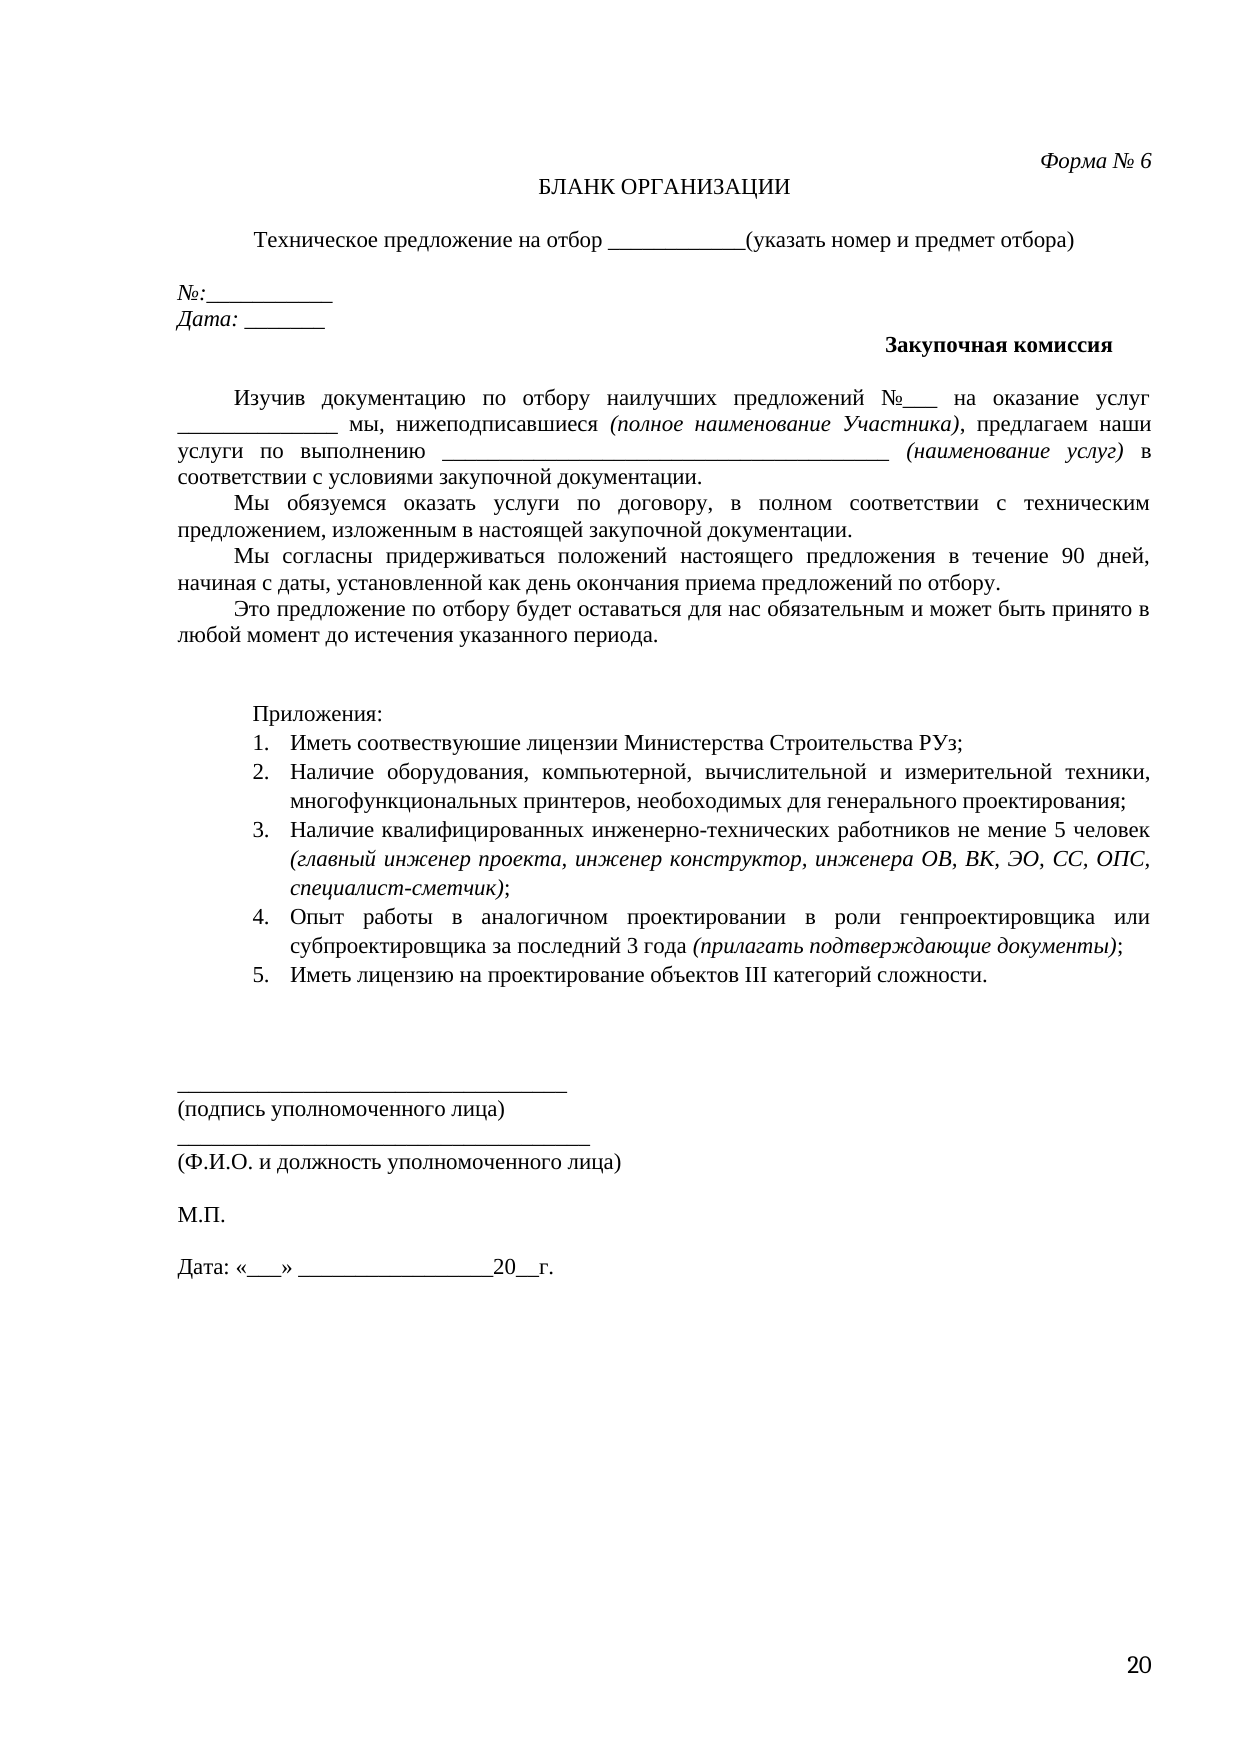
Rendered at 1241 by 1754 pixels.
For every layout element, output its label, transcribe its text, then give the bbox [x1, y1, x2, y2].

list Наличие квалифицированных инженерно-технических работников не мение 5 человек (главный инженер проекта, инженер конструктор, инженера ОВ, ВК, ЭО, СС, ОПС, специалист-сметчик); [252, 816, 1152, 900]
text (подпись уполномоченного лица) [177, 1095, 1152, 1122]
text ____________________________________ [177, 1122, 1152, 1148]
text М.П. [177, 1201, 1152, 1227]
text Дата: «___» _________________20__г. [177, 1253, 1152, 1280]
text БЛАНК ОРГАНИЗАЦИИ [177, 173, 1152, 199]
text Мы обязуемся оказать услуги по договору, в полном соответствии с техническим предложением, изложенным в настоящей закупочной документации. [177, 489, 1152, 542]
text Мы согласны придерживаться положений настоящего предложения в течение 90 дней, начиная с даты, установленной как день окончания приема предложений по отбору. [177, 542, 1152, 595]
list Опыт работы в аналогичном проектировании в роли генпроектировщика или субпроектировщика за последний 3 года (прилагать подтверждающие документы); [252, 903, 1152, 958]
text Приложения: [177, 700, 1152, 727]
list Иметь лицензию на проектирование объектов III категорий сложности. [252, 961, 1152, 987]
list Наличие оборудования, компьютерной, вычислительной и измерительной техники, многофункциональных принтеров, необоходимых для генерального проектирования; [252, 758, 1152, 813]
text Это предложение по отбору будет оставаться для нас обязательным и может быть принято в любой момент до истечения указанного периода. [177, 595, 1152, 648]
list Иметь соотвествуюшие лицензии Министерства Строительства РУз; [252, 729, 1152, 756]
text Изучив документацию по отбору наилучших предложений №___ на оказание услуг ______________ мы, нижеподписавшиеся (полное наименование Участника), предлагаем наши услуги по выполнению _______________________________________ (наименование услуг) в соответствии с условиями закупочной документации. [177, 384, 1152, 489]
text Дата: _______ [177, 305, 1152, 331]
text __________________________________ [177, 1069, 1152, 1095]
text Закупочная комиссия [827, 331, 1163, 358]
text Техническое предложение на отбор ____________(указать номер и предмет отбора) [177, 226, 1152, 252]
text №:___________ [177, 279, 1152, 305]
text (Ф.И.О. и должность уполномоченного лица) [177, 1148, 1152, 1174]
text Форма № 6 [177, 147, 1152, 173]
